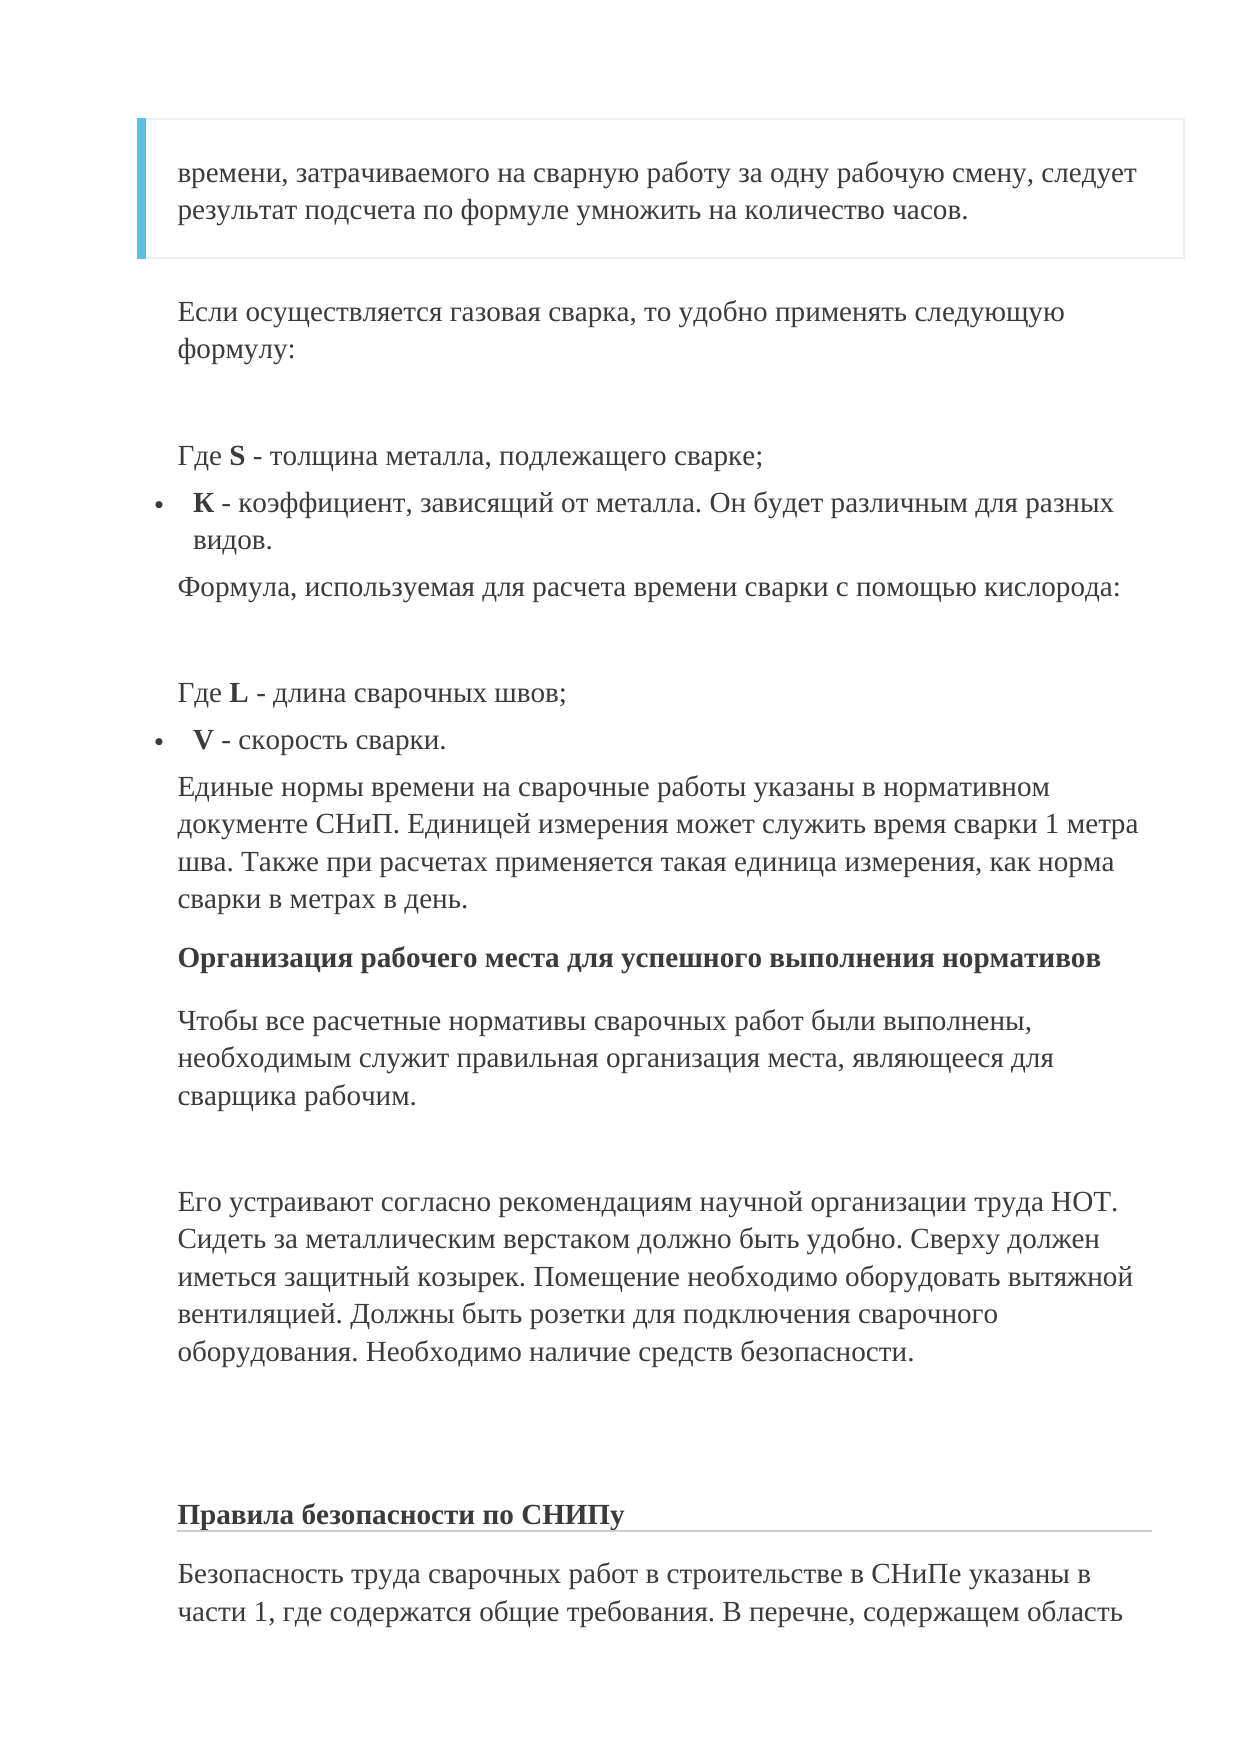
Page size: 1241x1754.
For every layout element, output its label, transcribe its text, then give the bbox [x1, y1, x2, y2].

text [146, 120, 1183, 257]
list V - скорость сварки. [155, 718, 1152, 756]
list К - коэффициент, зависящий от металла. Он будет различным для разных видов. [155, 481, 1152, 556]
text Его устраивают согласно рекомендациям научной организации труда НОТ. Сидеть за металлическим верстаком должно быть удобно. Сверху должен иметься защитный козырек. Помещение необходимо оборудовать вытяжной вентиляцией. Должны быть розетки для подключения сварочного оборудования. Необходимо наличие средств безопасности. [177, 1180, 1152, 1368]
text Организация рабочего места для успешного выполнения нормативов [177, 940, 1152, 974]
text Где S - толщина металла, подлежащего сварке; [177, 434, 1152, 471]
text Правила безопасности по СНИПу [177, 1497, 1152, 1530]
text Единые нормы времени на сварочные работы указаны в нормативном документе СНиП. Единицей измерения может служить время сварки 1 метра шва. Также при расчетах применяется такая единица измерения, как норма сварки в метрах в день. [177, 765, 1152, 915]
text Где L - длина сварочных швов; [177, 671, 1152, 709]
text Формула, используемая для расчета времени сварки с помощью кислорода: [177, 565, 1152, 603]
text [177, 1553, 1152, 1628]
text Чтобы все расчетные нормативы сварочных работ были выполнены, необходимым служит правильная организация места, являющееся для сварщика рабочим. [177, 999, 1152, 1111]
text Если осуществляется газовая сварка, то удобно применять следующую формулу: [177, 290, 1152, 365]
